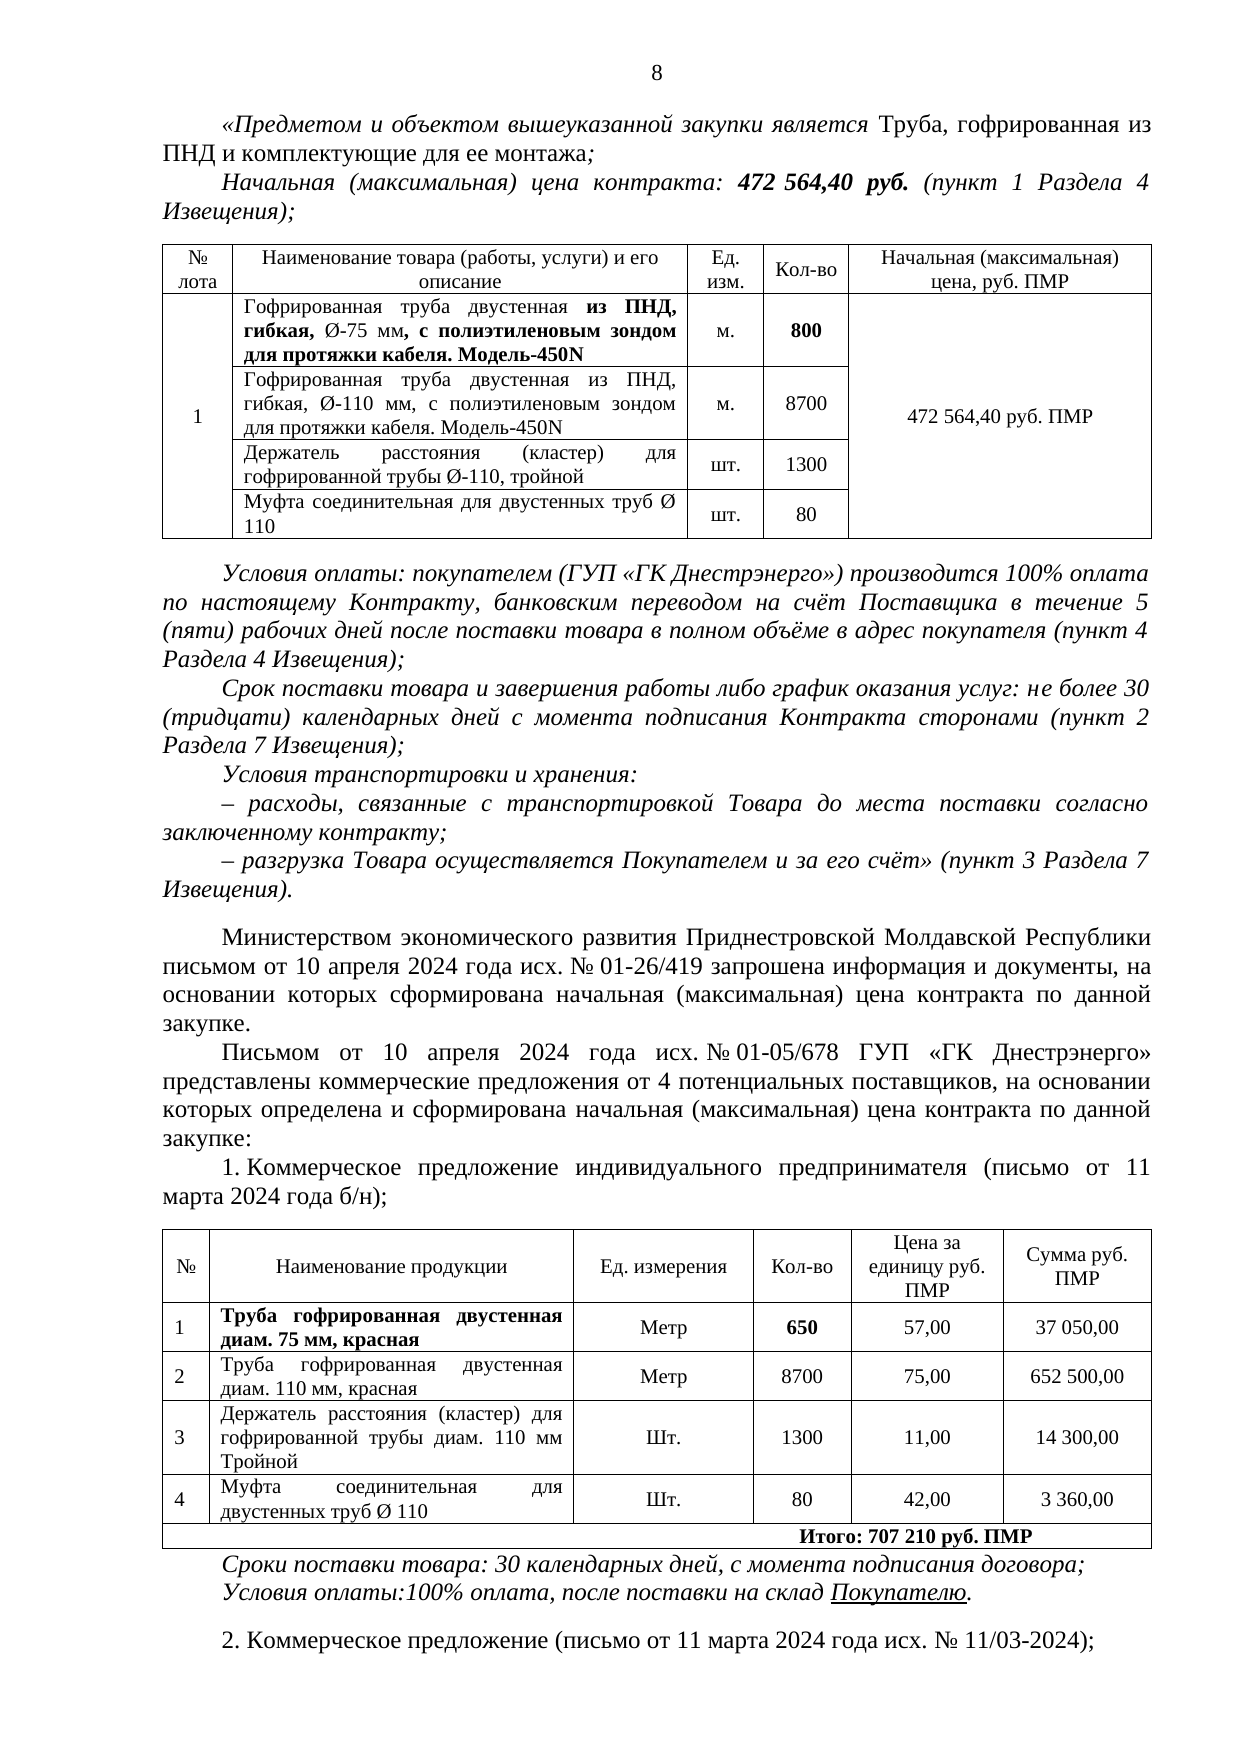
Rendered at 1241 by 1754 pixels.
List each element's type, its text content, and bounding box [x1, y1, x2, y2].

table_header Кол-во [764, 245, 848, 293]
table_cell 57,00 [852, 1303, 1003, 1351]
table_cell 11,00 [852, 1401, 1003, 1473]
table_cell 3 [163, 1401, 209, 1473]
table_header Ед. изм. [688, 245, 763, 293]
table_cell 8700 [754, 1352, 851, 1400]
table_cell Итого: 707 210 руб. ПМР [163, 1524, 1151, 1548]
table_header Цена за единицу руб. ПМР [852, 1230, 1003, 1302]
table_cell м. [688, 367, 763, 439]
table_header № лота [163, 245, 232, 293]
table_header № [163, 1230, 209, 1302]
text 2. Коммерческое предложение (письмо от 11 марта 2024 года исх. № 11/03-2024); [162, 1625, 1152, 1654]
text 1. Коммерческое предложение индивидуального предпринимателя (письмо от 11 марта 2024 года б/н); [162, 1152, 1152, 1209]
table_cell 14 300,00 [1004, 1401, 1151, 1473]
table_cell 1300 [764, 440, 848, 488]
text Условия оплаты:100% оплата, после поставки на склад Покупателю. [162, 1577, 1152, 1606]
table_cell 652 500,00 [1004, 1352, 1151, 1400]
text Сроки поставки товара: 30 календарных дней, с момента подписания договора; [162, 1549, 1152, 1577]
table_cell 37 050,00 [1004, 1303, 1151, 1351]
text – расходы, связанные с транспортировкой Товара до места поставки согласно заключенному контракту; [162, 788, 1152, 845]
table_cell Шт. [574, 1401, 753, 1473]
text – разгрузка Товара осуществляется Покупателем и за его счёт» (пункт 3 Раздела 7 Извещения). [162, 845, 1152, 903]
table_cell 80 [754, 1475, 851, 1523]
table_header Начальная (максимальная) цена, руб. ПМР [849, 245, 1151, 293]
table_cell 8700 [764, 367, 848, 439]
text Условия оплаты: покупателем (ГУП «ГК Днестрэнерго») производится 100% оплата по настоящему Контракту, банковским переводом на счёт Поставщика в течение 5 (пяти) рабочих дней после поставки товара в полном объёме в адрес покупателя (пункт 4 Раздела 4 Извещения); [162, 558, 1152, 673]
table_cell шт. [688, 490, 763, 538]
table_cell 1 [163, 1303, 209, 1351]
table_cell Держатель расстояния (кластер) для гофрированной трубы Ø-110, тройной [233, 440, 687, 488]
table_cell 650 [754, 1303, 851, 1351]
table_cell Шт. [574, 1475, 753, 1523]
table_header Сумма руб. ПМР [1004, 1230, 1151, 1302]
text Условия транспортировки и хранения: [162, 759, 1152, 788]
table_cell 42,00 [852, 1475, 1003, 1523]
table_cell 2 [163, 1352, 209, 1400]
text Начальная (максимальная) цена контракта: 472 564,40 руб. (пункт 1 Раздела 4 Извещения); [162, 167, 1152, 224]
text Срок поставки товара и завершения работы либо график оказания услуг: не более 30 (тридцати) календарных дней с момента подписания Контракта сторонами (пункт 2 Раздела 7 Извещения); [162, 673, 1152, 759]
table_cell Муфта соединительная для двустенных труб Ø 110 [233, 490, 687, 538]
text Министерством экономического развития Приднестровской Молдавской Республики письмом от 10 апреля 2024 года исх. № 01-26/419 запрошена информация и документы, на основании которых сформирована начальная (максимальная) цена контракта по данной закупке. [162, 922, 1152, 1037]
table_cell м. [688, 294, 763, 366]
text «Предметом и объектом вышеуказанной закупки является Труба, гофрированная из ПНД и комплектующие для ее монтажа; [162, 109, 1152, 167]
table_cell Труба гофрированная двустенная диам. 75 мм, красная [210, 1303, 573, 1351]
table_cell Гофрированная труба двустенная из ПНД, гибкая, Ø-110 мм, с полиэтиленовым зондом для протяжки кабеля. Модель-450N [233, 367, 687, 439]
table_cell 4 [163, 1475, 209, 1523]
table_cell Метр [574, 1303, 753, 1351]
table_header Наименование продукции [210, 1230, 573, 1302]
table_cell Муфта соединительная для двустенных труб Ø 110 [210, 1475, 573, 1523]
table_cell 472 564,40 руб. ПМР [849, 294, 1151, 538]
table_cell 800 [764, 294, 848, 366]
table_cell 1 [163, 294, 232, 538]
table_cell Держатель расстояния (кластер) для гофрированной трубы диам. 110 мм Тройной [210, 1401, 573, 1473]
text Письмом от 10 апреля 2024 года исх. № 01-05/678 ГУП «ГК Днестрэнерго» представлены коммерческие предложения от 4 потенциальных поставщиков, на основании которых определена и сформирована начальная (максимальная) цена контракта по данной закупке: [162, 1037, 1152, 1152]
table_cell шт. [688, 440, 763, 488]
table_header Наименование товара (работы, услуги) и его описание [233, 245, 687, 293]
table_cell 80 [764, 490, 848, 538]
table_cell 75,00 [852, 1352, 1003, 1400]
table_cell 3 360,00 [1004, 1475, 1151, 1523]
table_cell Труба гофрированная двустенная диам. 110 мм, красная [210, 1352, 573, 1400]
table_cell Гофрированная труба двустенная из ПНД, гибкая, Ø-75 мм, с полиэтиленовым зондом для протяжки кабеля. Модель-450N [233, 294, 687, 366]
table_cell 1300 [754, 1401, 851, 1473]
table_header Кол-во [754, 1230, 851, 1302]
table_header Ед. измерения [574, 1230, 753, 1302]
table_cell Метр [574, 1352, 753, 1400]
